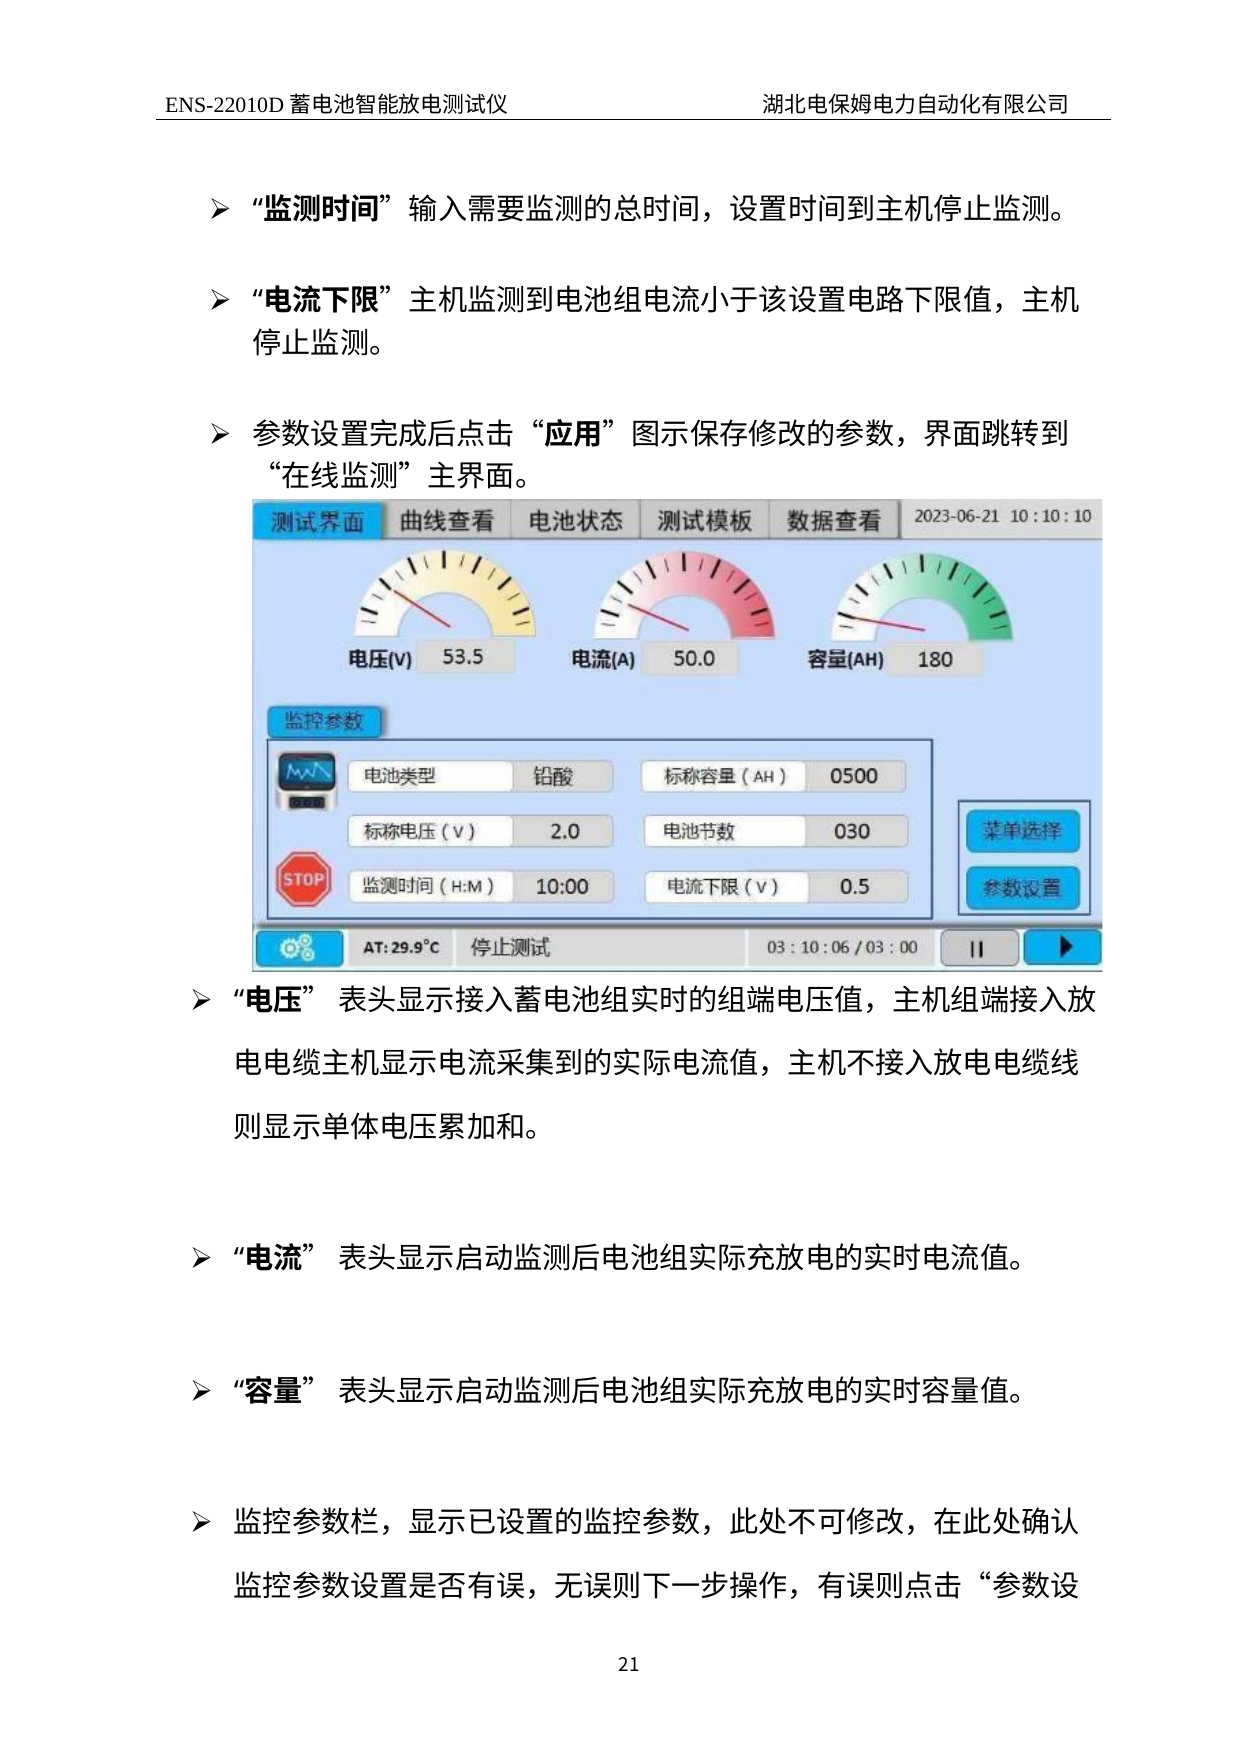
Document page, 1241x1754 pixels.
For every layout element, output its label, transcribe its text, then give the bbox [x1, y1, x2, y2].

list 参数设置完成后点击“应用”图示保存修改的参数，界面跳转到“在线监测”主界面。 [208, 410, 1103, 495]
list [190, 1499, 1103, 1605]
list “电流下限”主机监测到电池组电流小于该设置电路下限值，主机停止监测。 [208, 277, 1103, 362]
picture [252, 499, 1103, 972]
list “电流” 表头显示启动监测后电池组实际充放电的实时电流值。 [190, 1235, 1103, 1277]
list “电压” 表头显示接入蓄电池组实时的组端电压值，主机组端接入放电电缆主机显示电流采集到的实际电流值，主机不接入放电电缆线则显示单体电压累加和。 [190, 976, 1103, 1146]
list “监测时间”输入需要监测的总时间，设置时间到主机停止监测。 [208, 186, 1103, 228]
list “容量” 表头显示启动监测后电池组实际充放电的实时容量值。 [190, 1367, 1103, 1409]
